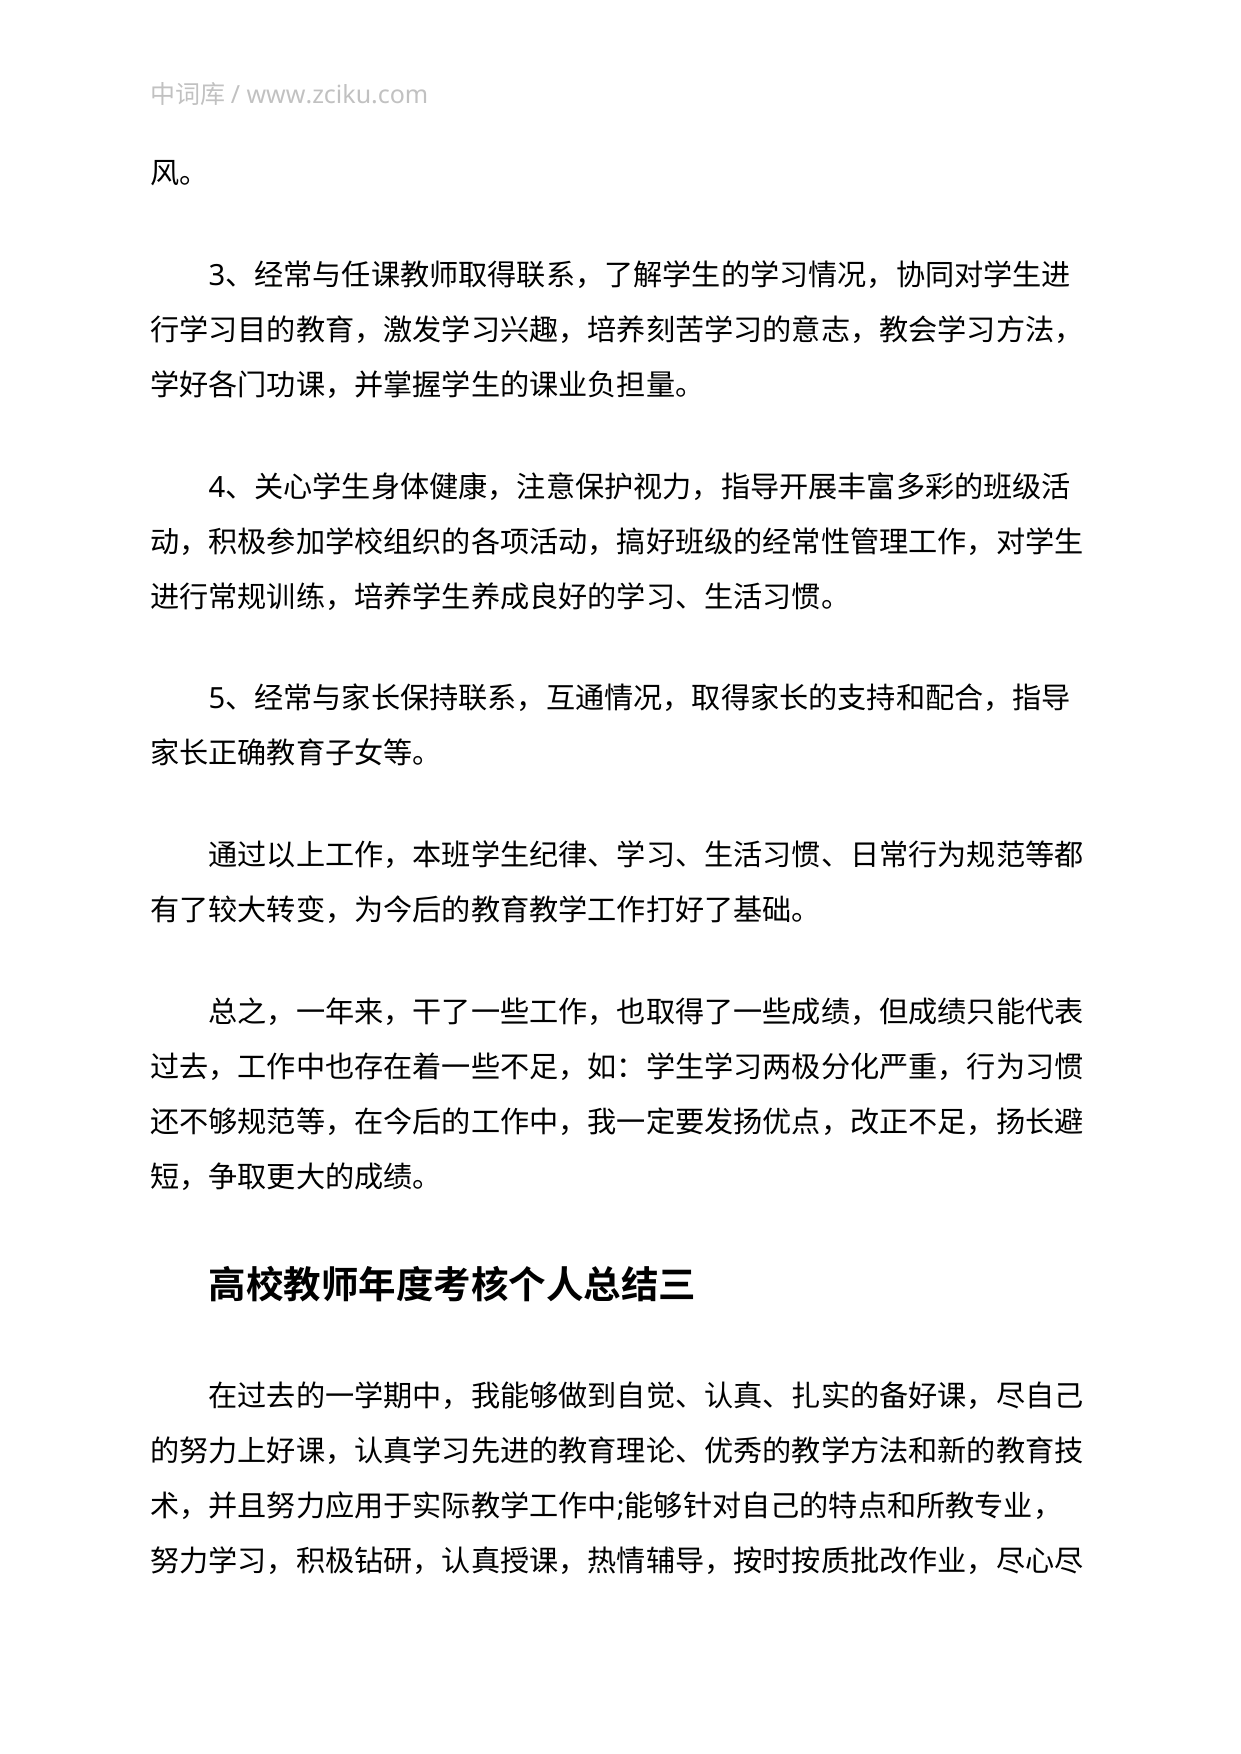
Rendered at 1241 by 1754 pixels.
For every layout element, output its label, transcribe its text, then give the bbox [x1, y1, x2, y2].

text 通过以上工作，本班学生纪律、学习、生活习惯、日常行为规范等都有了较大转变，为今后的教育教学工作打好了基础。 [150, 832, 1090, 929]
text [150, 1372, 1090, 1579]
text 高校教师年度考核个人总结三 [150, 1255, 1090, 1309]
text 3、经常与任课教师取得联系，了解学生的学习情况，协同对学生进行学习目的教育，激发学习兴趣，培养刻苦学习的意志，教会学习方法，学好各门功课，并掌握学生的课业负担量。 [150, 252, 1090, 404]
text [150, 150, 1090, 192]
text 总之，一年来，干了一些工作，也取得了一些成绩，但成绩只能代表过去，工作中也存在着一些不足，如：学生学习两极分化严重，行为习惯还不够规范等，在今后的工作中，我一定要发扬优点，改正不足，扬长避短，争取更大的成绩。 [150, 988, 1090, 1196]
text 4、关心学生身体健康，注意保护视力，指导开展丰富多彩的班级活动，积极参加学校组织的各项活动，搞好班级的经常性管理工作，对学生进行常规训练，培养学生养成良好的学习、生活习惯。 [150, 463, 1090, 616]
text 5、经常与家长保持联系，互通情况，取得家长的支持和配合，指导家长正确教育子女等。 [150, 675, 1090, 772]
